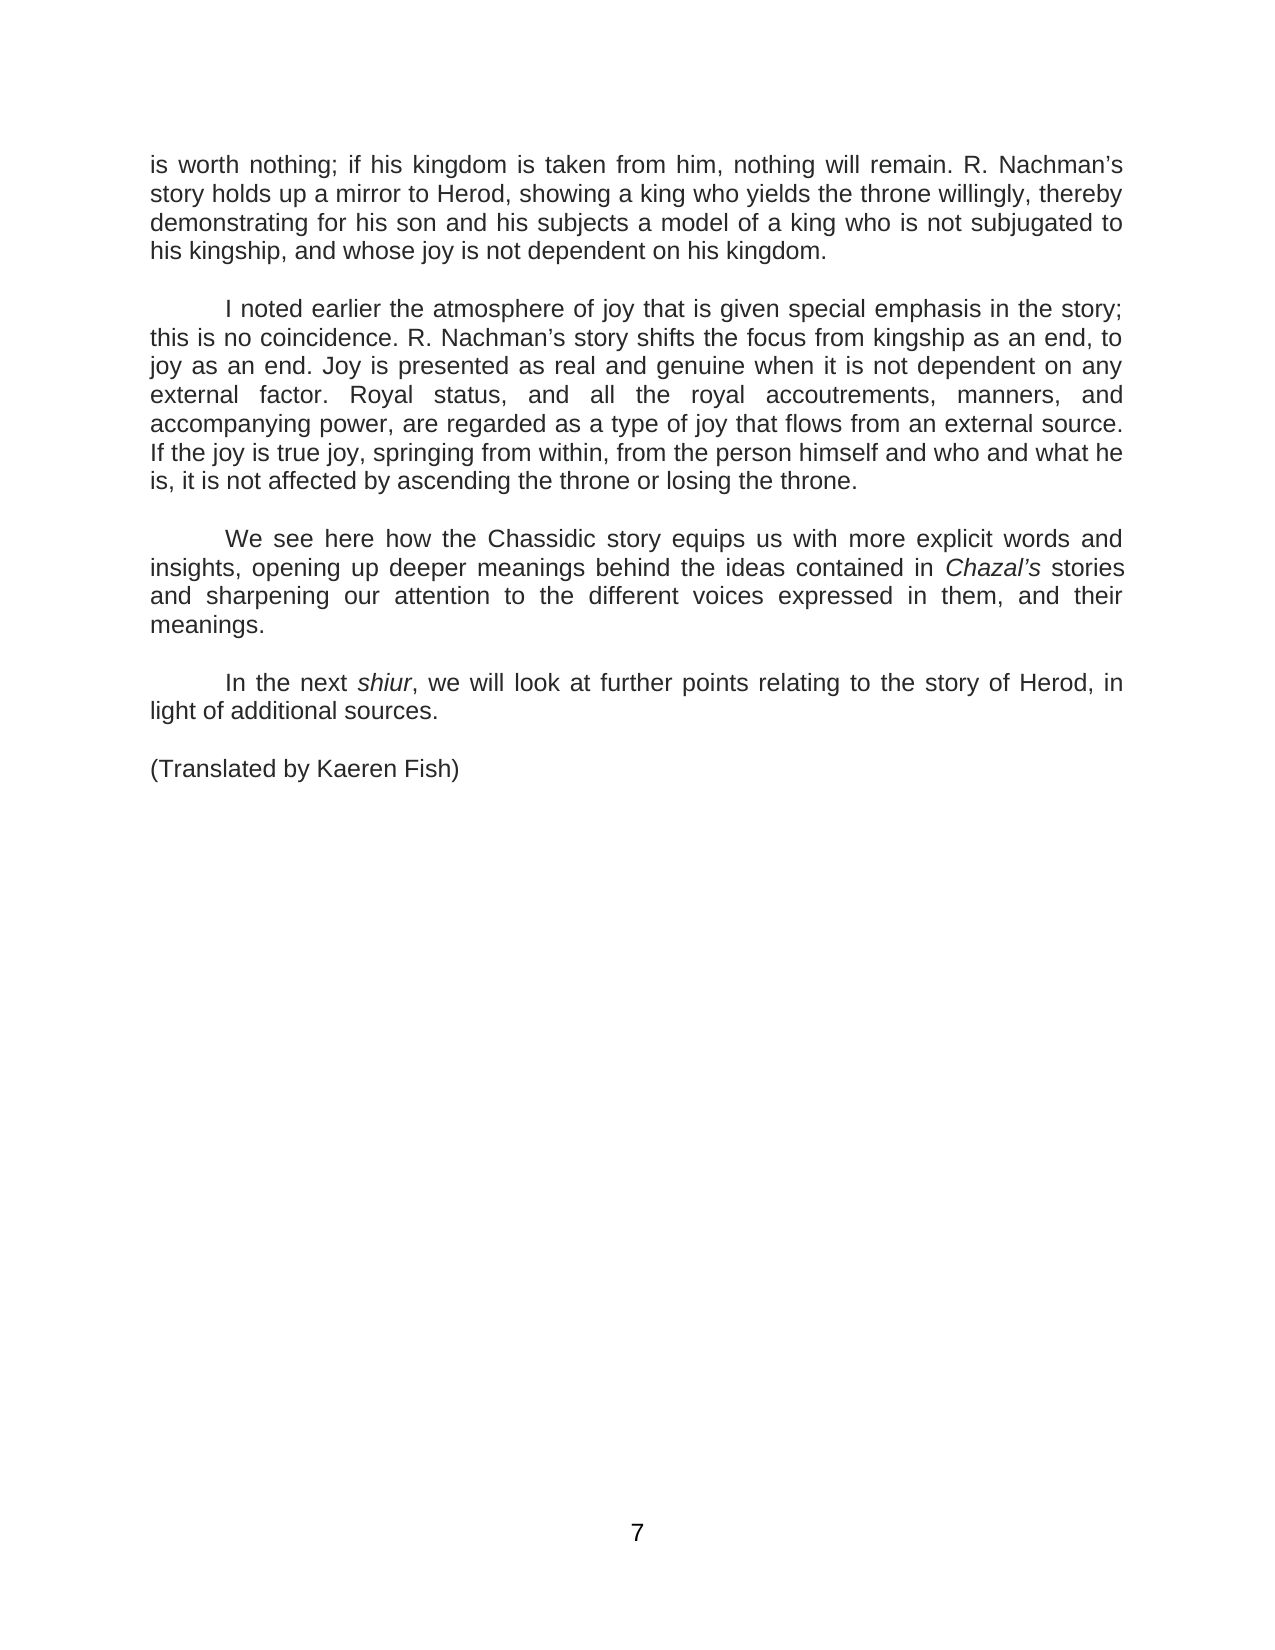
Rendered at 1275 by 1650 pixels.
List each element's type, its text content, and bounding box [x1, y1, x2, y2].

text In the next shiur, we will look at further points relating to the story of Herod, in light of additional sources. [150, 667, 1125, 725]
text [150, 150, 1125, 265]
text (Translated by Kaeren Fish) [150, 754, 1125, 782]
text I noted earlier the atmosphere of joy that is given special emphasis in the story; this is no coincidence. R. Nachman’s story shifts the focus from kingship as an end, to joy as an end. Joy is presented as real and genuine when it is not dependent on any external factor. Royal status, and all the royal accoutrements, manners, and accompanying power, are regarded as a type of joy that flows from an external source. If the joy is true joy, springing from within, from the person himself and who and what he is, it is not affected by ascending the throne or losing the throne. [150, 294, 1125, 495]
text We see here how the Chassidic story equips us with more explicit words and insights, opening up deeper meanings behind the ideas contained in Chazal’s stories and sharpening our attention to the different voices expressed in them, and their meanings. [150, 524, 1125, 639]
